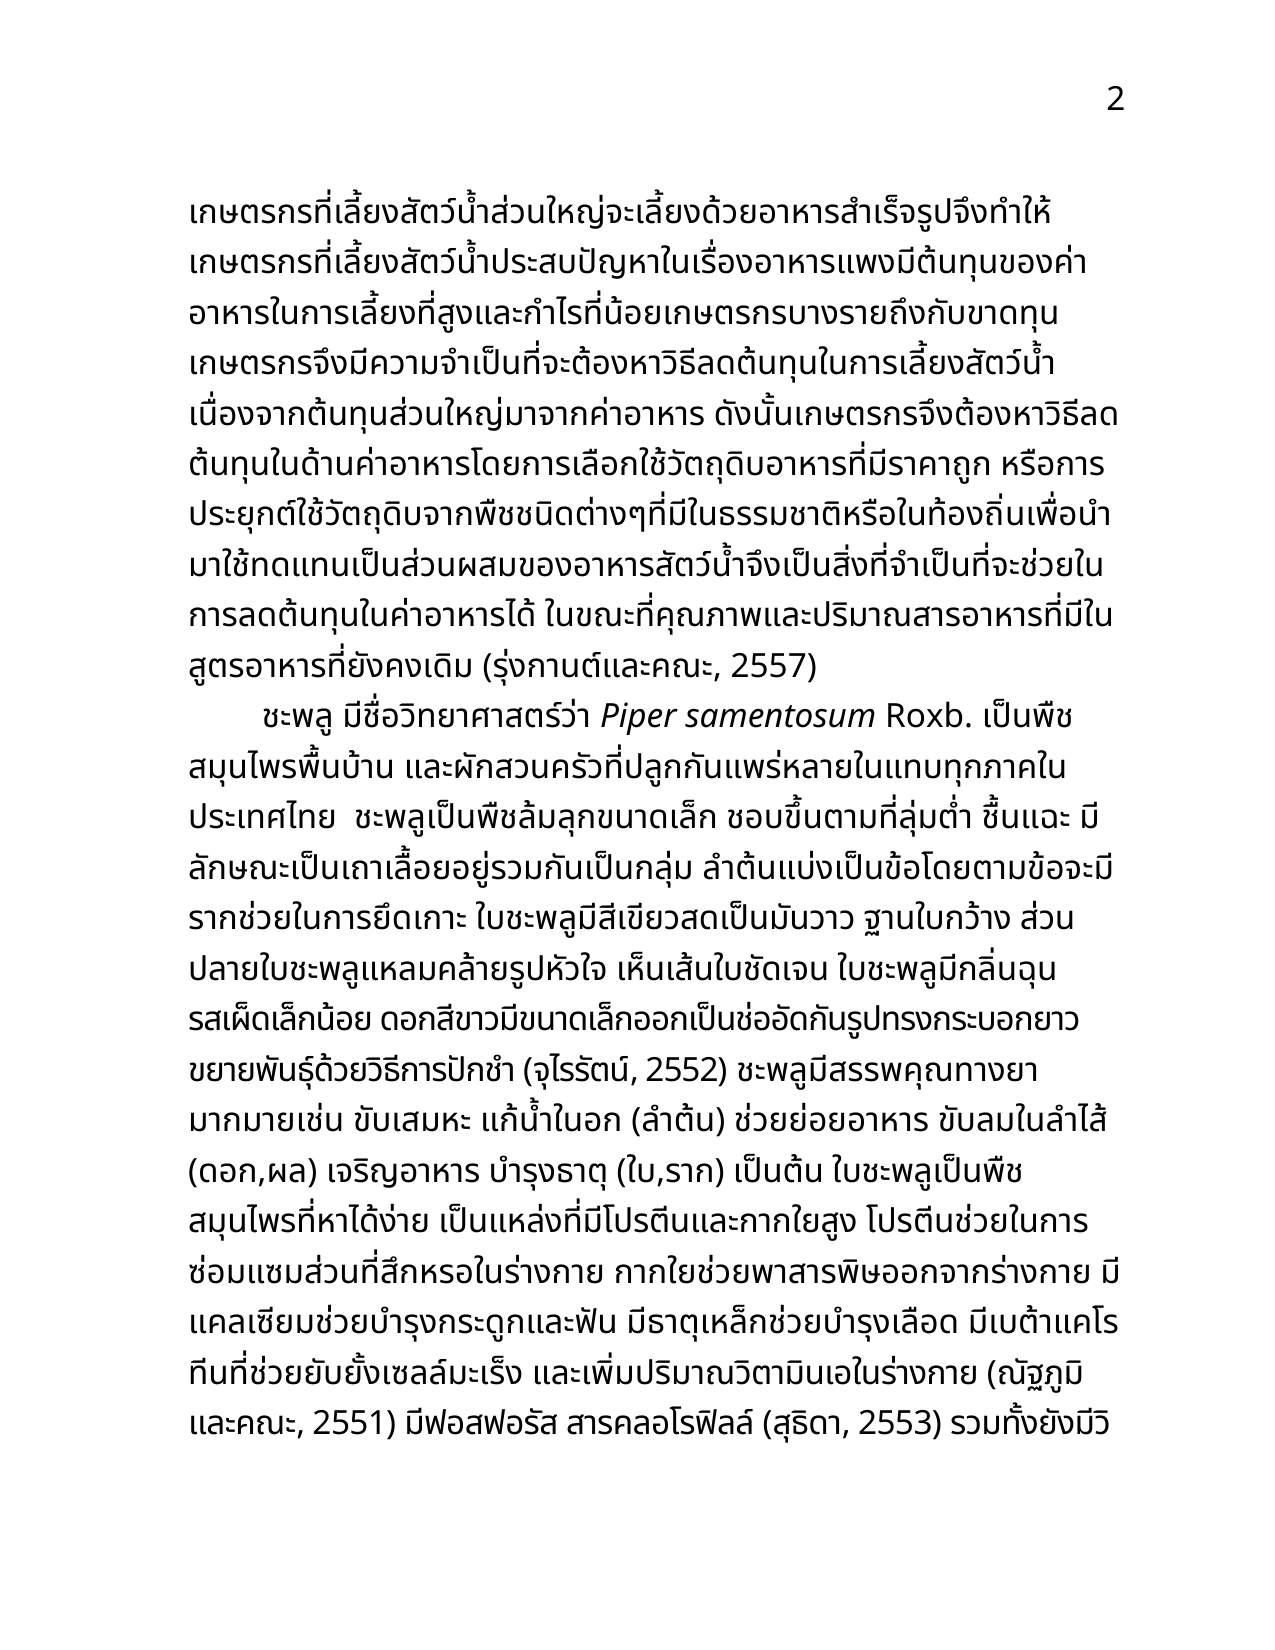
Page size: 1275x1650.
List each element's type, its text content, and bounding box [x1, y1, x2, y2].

text ชะพลู มีชื่อวิทยาศาสตร์ว่า Piper samentosum Roxb. เป็นพืชสมุนไพรพื้นบ้าน และผักสวนครัวที่ปลูกกันแพร่หลายในแทบทุกภาคในประเทศไทย ชะพลูเป็นพืชล้มลุกขนาดเล็ก ชอบขึ้นตามที่ลุ่มต่ำ ชื้นแฉะ มีลักษณะเป็นเถาเลื้อยอยู่รวมกันเป็นกลุ่ม ลำต้นแบ่งเป็นข้อโดยตามข้อจะมีรากช่วยในการยึดเกาะ ใบชะพลูมีสีเขียวสดเป็นมันวาว ฐานใบกว้าง ส่วนปลายใบชะพลูแหลมคล้ายรูปหัวใจ เห็นเส้นใบชัดเจน ใบชะพลูมีกลิ่นฉุน [188, 692, 1125, 995]
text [188, 188, 1125, 692]
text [188, 995, 1125, 1450]
